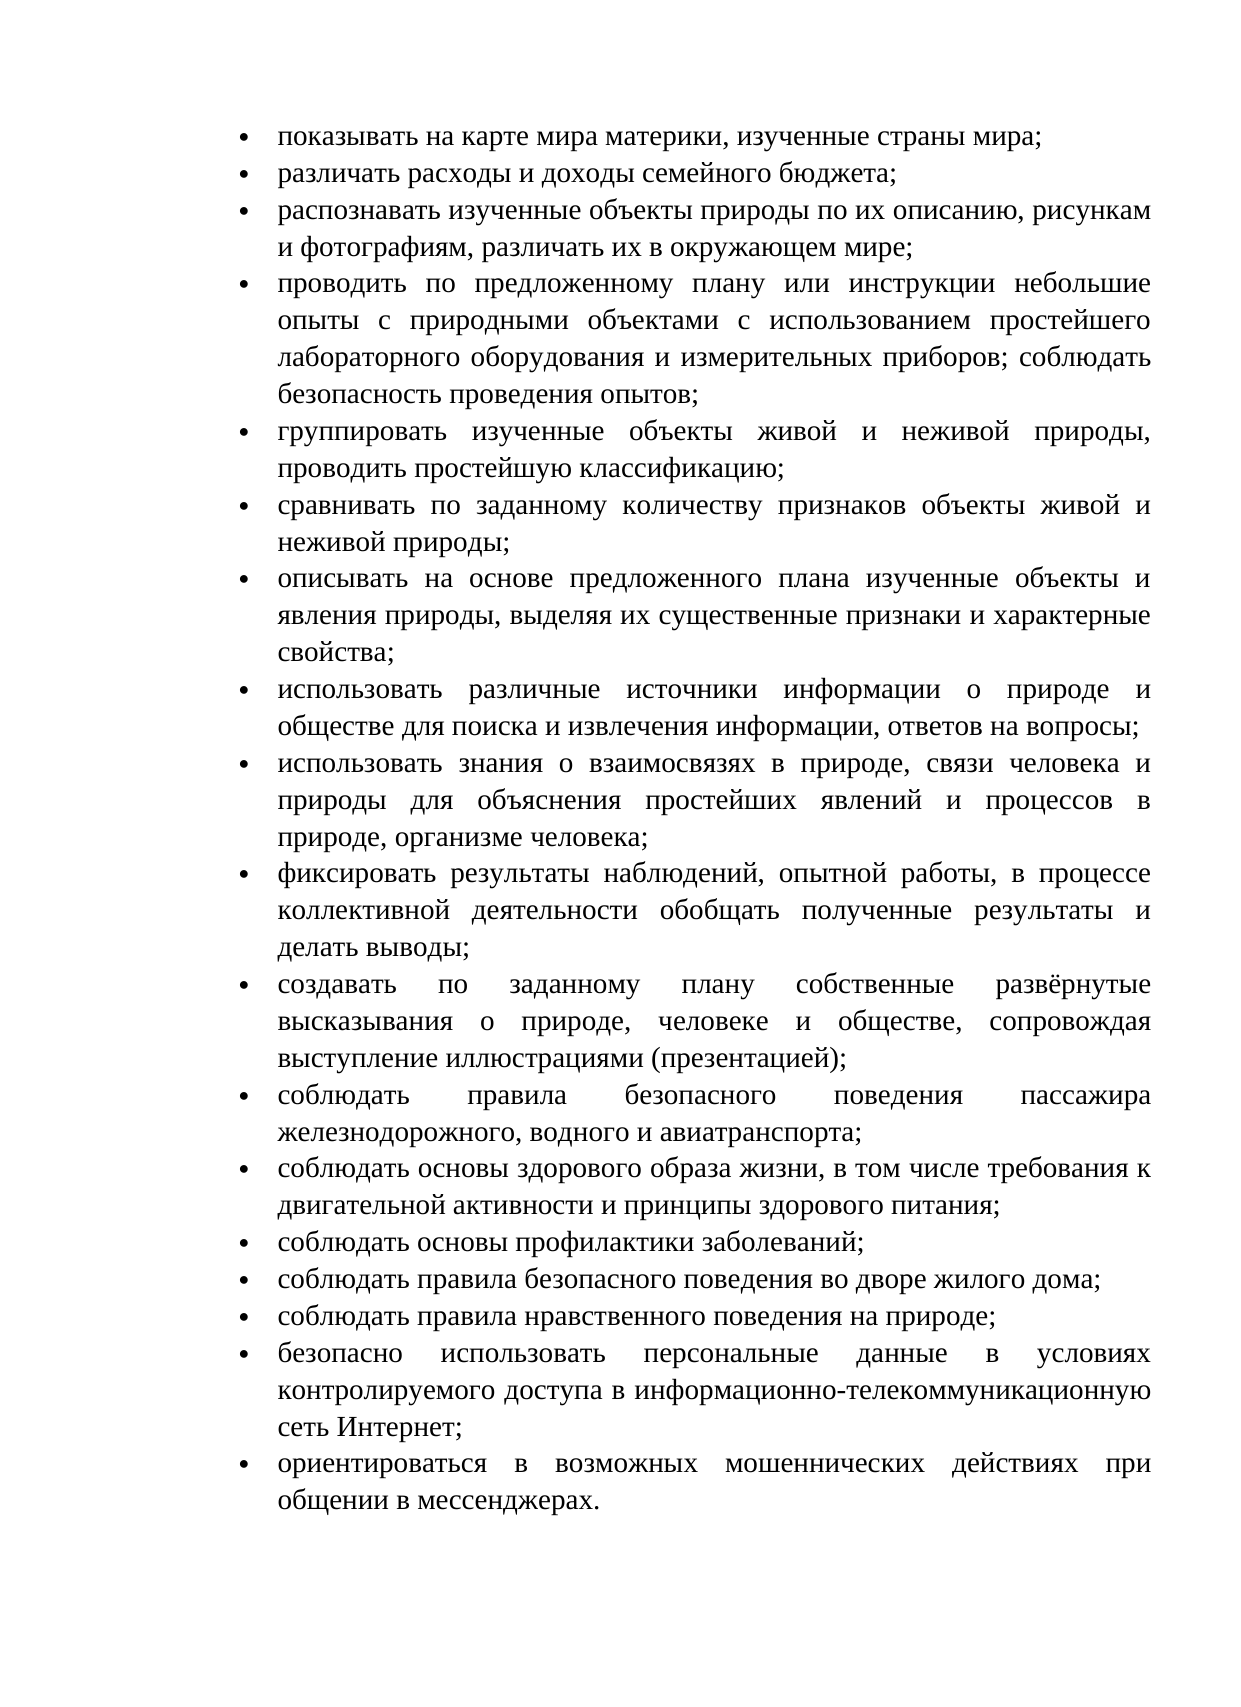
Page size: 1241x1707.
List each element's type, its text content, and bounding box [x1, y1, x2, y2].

list фиксировать результаты наблюдений, опытной работы, в процессе коллективной деятельности обобщать полученные результаты и делать выводы; [240, 856, 1152, 963]
list соблюдать правила безопасного поведения во дворе жилого дома; [240, 1261, 1152, 1295]
list использовать знания о взаимосвязях в природе, связи человека и природы для объяснения простейших явлений и процессов в природе, организме человека; [240, 745, 1152, 852]
list создавать по заданному плану собственные развёрнутые высказывания о природе, человеке и обществе, сопровождая выступление иллюстрациями (презентацией); [240, 966, 1152, 1073]
list ориентироваться в возможных мошеннических действиях при общении в мессенджерах. [240, 1446, 1152, 1516]
list сравнивать по заданному количеству признаков объекты живой и неживой природы; [240, 487, 1152, 557]
list описывать на основе предложенного плана изученные объекты и явления природы, выделяя их существенные признаки и характерные свойства; [240, 561, 1152, 668]
list использовать различные источники информации о природе и обществе для поиска и извлечения информации, ответов на вопросы; [240, 671, 1152, 742]
list соблюдать правила нравственного поведения на природе; [240, 1298, 1152, 1332]
list показывать на карте мира материки, изученные страны мира; [240, 118, 1152, 152]
list распознавать изученные объекты природы по их описанию, рисункам и фотографиям, различать их в окружающем мире; [240, 192, 1152, 262]
list соблюдать правила безопасного поведения пассажира железнодорожного, водного и авиатранспорта; [240, 1077, 1152, 1147]
list проводить по предложенному плану или инструкции небольшие опыты с природными объектами с использованием простейшего лабораторного оборудования и измерительных приборов; соблюдать безопасность проведения опытов; [240, 266, 1152, 410]
list соблюдать основы здорового образа жизни, в том числе требования к двигательной активности и принципы здорового питания; [240, 1151, 1152, 1221]
list соблюдать основы профилактики заболеваний; [240, 1224, 1152, 1258]
list безопасно использовать персональные данные в условиях контролируемого доступа в информационно-телекоммуникационную сеть Интернет; [240, 1335, 1152, 1442]
list различать расходы и доходы семейного бюджета; [240, 155, 1152, 188]
list группировать изученные объекты живой и неживой природы, проводить простейшую классификацию; [240, 413, 1152, 483]
